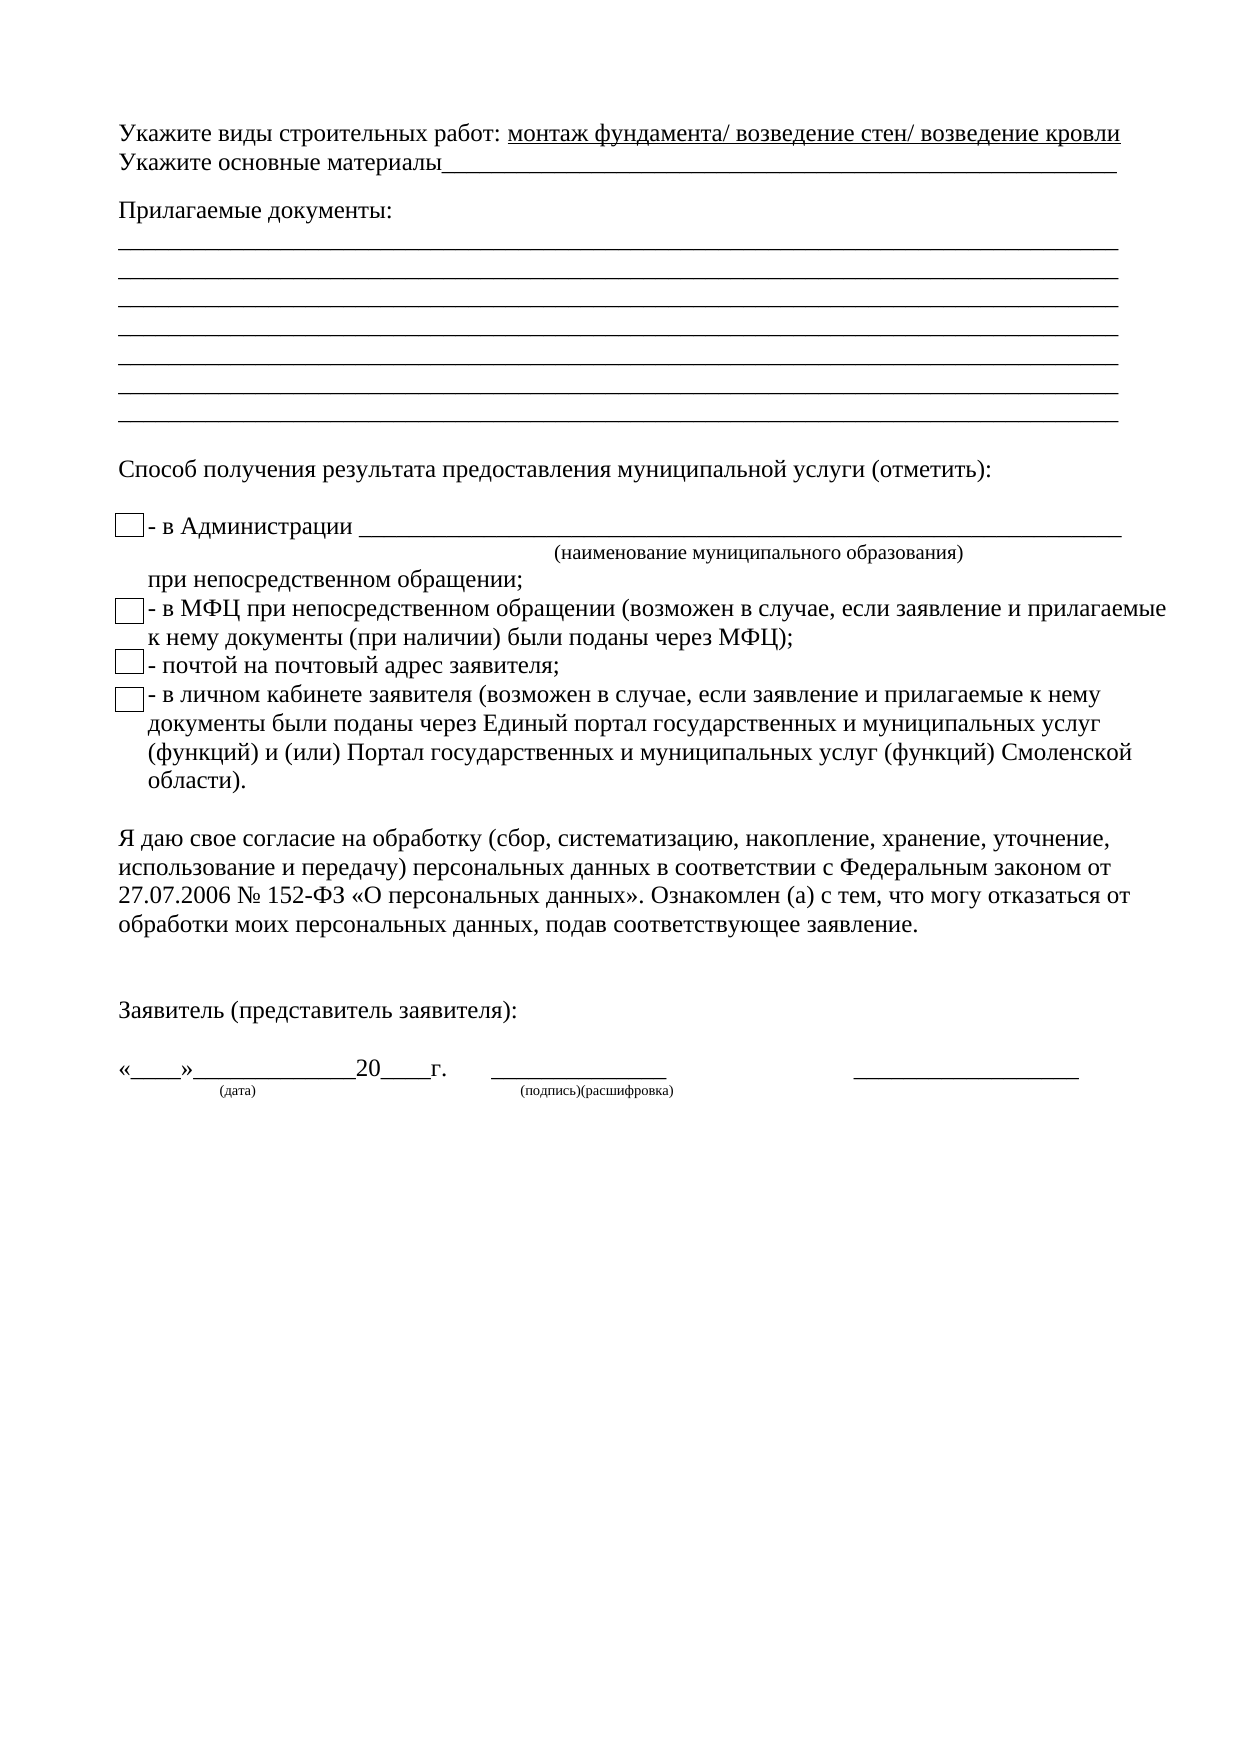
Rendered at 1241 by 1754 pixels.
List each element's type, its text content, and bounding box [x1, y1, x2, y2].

text при непосредственном обращении; [148, 564, 1181, 593]
text - в МФЦ при непосредственном обращении (возможен в случае, если заявление и прилагаемые к нему документы (при наличии) были поданы через МФЦ); [148, 593, 1181, 651]
text Прилагаемые документы: [118, 195, 1181, 224]
text (дата) (подпись)(расшифровка) [118, 1082, 1181, 1111]
text - почтой на почтовый адрес заявителя; [148, 651, 1181, 679]
text ________________________________________________________________________________ [118, 253, 1181, 281]
text Укажите виды строительных работ: монтаж фундамента/ возведение стен/ возведение кровли [118, 118, 1181, 147]
text - в личном кабинете заявителя (возможен в случае, если заявление и прилагаемые к нему документы были поданы через Единый портал государственных и муниципальных услуг (функций) и (или) Портал государственных и муниципальных услуг (функций) Смоленской области). [148, 679, 1181, 794]
text ________________________________________________________________________________ [118, 224, 1181, 253]
text - в Администрации _____________________________________________________________ [148, 511, 1181, 540]
text Укажите основные материалы______________________________________________________ [118, 147, 1181, 176]
text ________________________________________________________________________________ [118, 281, 1181, 310]
text ________________________________________________________________________________ [118, 396, 1181, 425]
text (наименование муниципального образования) [148, 540, 1181, 564]
text «____»_____________20____г. ______________ __________________ [118, 1053, 1181, 1082]
text Заявитель (представитель заявителя): [118, 996, 1181, 1024]
text Я даю свое согласие на обработку (сбор, систематизацию, накопление, хранение, уточнение, использование и передачу) персональных данных в соответствии с Федеральным законом от 27.07.2006 № 152-ФЗ «О персональных данных». Ознакомлен (а) с тем, что могу отказаться от обработки моих персональных данных, подав соответствующее заявление. [118, 823, 1181, 938]
text ________________________________________________________________________________ [118, 310, 1181, 339]
text ________________________________________________________________________________ [118, 339, 1181, 368]
text ________________________________________________________________________________ [118, 368, 1181, 396]
text Способ получения результата предоставления муниципальной услуги (отметить): [118, 454, 1181, 483]
